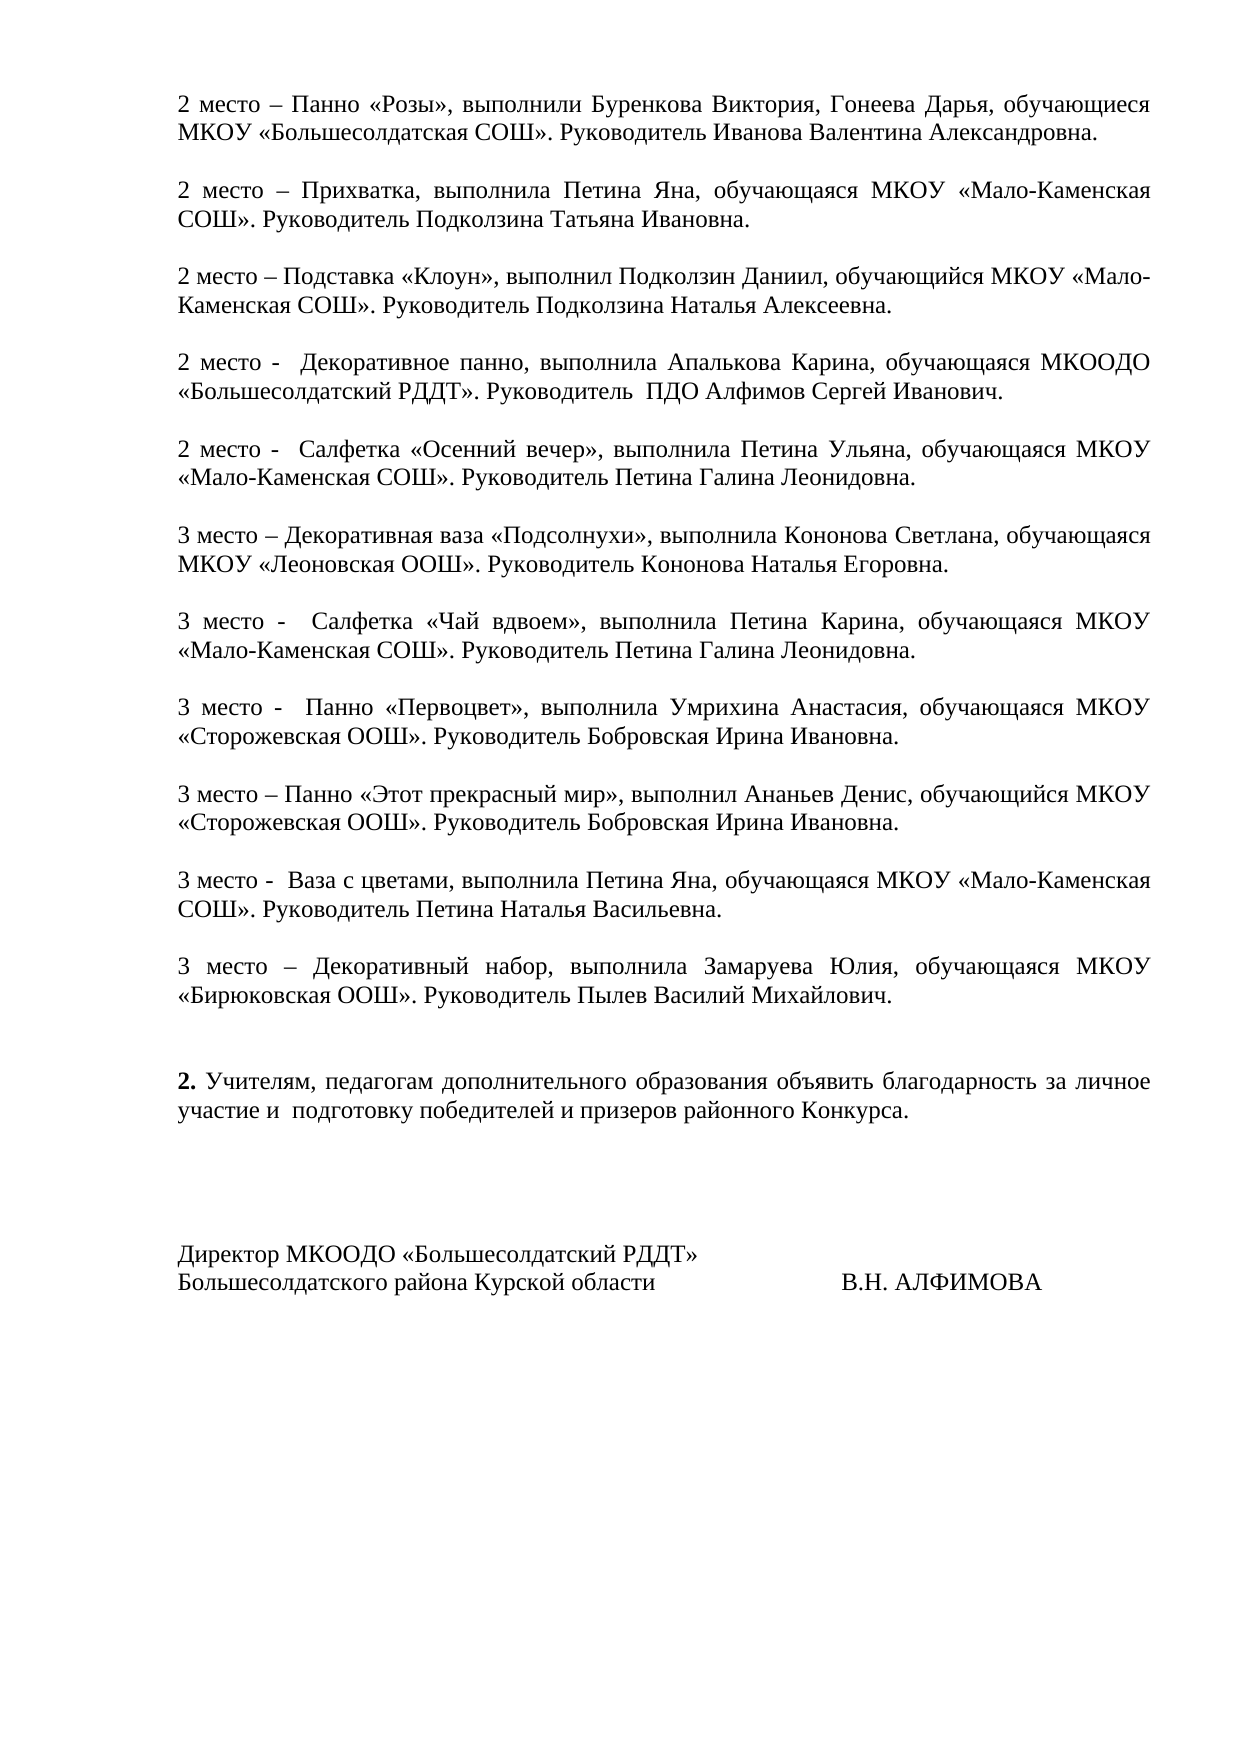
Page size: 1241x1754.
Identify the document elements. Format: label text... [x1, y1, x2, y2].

text 2 место - Декоративное панно, выполнила Апалькова Карина, обучающаяся МКООДО «Большесолдатский РДДТ». Руководитель ПДО Алфимов Сергей Иванович. [177, 347, 1152, 405]
text 2 место - Салфетка «Осенний вечер», выполнила Петина Ульяна, обучающаяся МКОУ «Мало-Каменская СОШ». Руководитель Петина Галина Леонидовна. [177, 434, 1152, 491]
text 3 место - Ваза с цветами, выполнила Петина Яна, обучающаяся МКОУ «Мало-Каменская СОШ». Руководитель Петина Наталья Васильевна. [177, 865, 1152, 922]
text 2 место – Панно «Розы», выполнили Буренкова Виктория, Гонеева Дарья, обучающиеся МКОУ «Большесолдатская СОШ». Руководитель Иванова Валентина Александровна. [177, 89, 1152, 146]
text 3 место - Салфетка «Чай вдвоем», выполнила Петина Карина, обучающаяся МКОУ «Мало-Каменская СОШ». Руководитель Петина Галина Леонидовна. [177, 606, 1152, 664]
text 3 место – Панно «Этот прекрасный мир», выполнил Ананьев Денис, обучающийся МКОУ «Сторожевская ООШ». Руководитель Бобровская Ирина Ивановна. [177, 779, 1152, 836]
text 2 место – Прихватка, выполнила Петина Яна, обучающаяся МКОУ «Мало-Каменская СОШ». Руководитель Подколзина Татьяна Ивановна. [177, 175, 1152, 232]
text 3 место – Декоративный набор, выполнила Замаруева Юлия, обучающаяся МКОУ «Бирюковская ООШ». Руководитель Пылев Василий Михайлович. [177, 951, 1152, 1009]
text 3 место – Декоративная ваза «Подсолнухи», выполнила Кононова Светлана, обучающаяся МКОУ «Леоновская ООШ». Руководитель Кононова Наталья Егоровна. [177, 520, 1152, 577]
text 2. Учителям, педагогам дополнительного образования объявить благодарность за личное участие и подготовку победителей и призеров районного Конкурса. [177, 1066, 1152, 1124]
text 3 место - Панно «Первоцвет», выполнила Умрихина Анастасия, обучающаяся МКОУ «Сторожевская ООШ». Руководитель Бобровская Ирина Ивановна. [177, 692, 1152, 750]
text 2 место – Подставка «Клоун», выполнил Подколзин Даниил, обучающийся МКОУ «Мало-Каменская СОШ». Руководитель Подколзина Наталья Алексеевна. [177, 261, 1152, 319]
text Большесолдатского района Курской области В.Н. АЛФИМОВА [177, 1267, 1152, 1296]
text Директор МКООДО «Большесолдатский РДДТ» [177, 1239, 1152, 1267]
